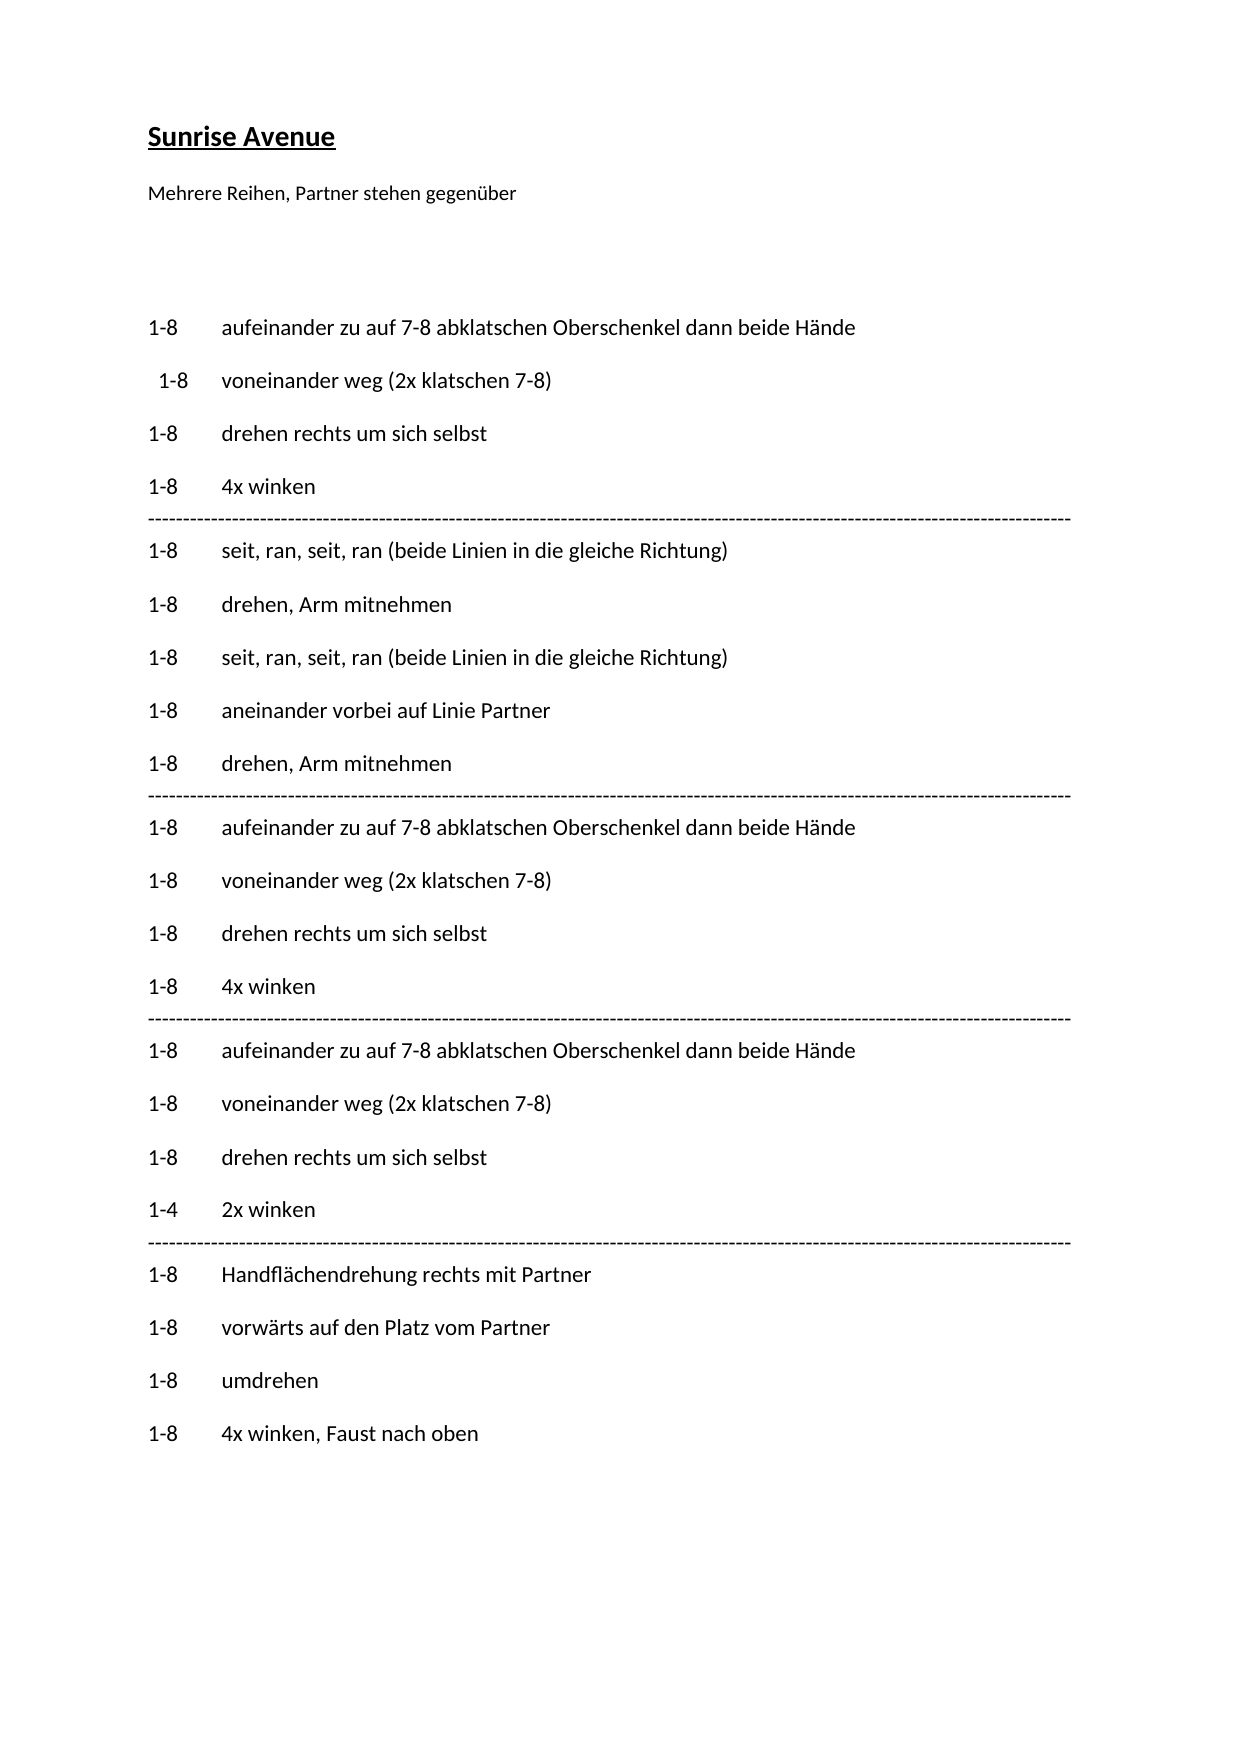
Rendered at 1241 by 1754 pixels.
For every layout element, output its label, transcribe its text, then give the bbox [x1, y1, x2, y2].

text 1-4 2x winken [148, 1196, 1093, 1224]
text 1-8 drehen, Arm mitnehmen [148, 749, 1093, 777]
text Sunrise Avenue [148, 118, 1093, 154]
text 1-8 aufeinander zu auf 7-8 abklatschen Oberschenkel dann beide Hände [148, 313, 1093, 341]
text 1-8 vorwärts auf den Platz vom Partner [148, 1313, 1093, 1341]
text ------------------------------------------------------------------------------------------------------------------------------------ [148, 1228, 1093, 1256]
text 1-8 aufeinander zu auf 7-8 abklatschen Oberschenkel dann beide Hände [148, 1037, 1093, 1064]
text 1-8 voneinander weg (2x klatschen 7-8) [148, 866, 1093, 894]
text 1-8 4x winken, Faust nach oben [148, 1419, 1093, 1447]
text 1-8 drehen rechts um sich selbst [148, 919, 1093, 947]
text ------------------------------------------------------------------------------------------------------------------------------------ [148, 504, 1093, 532]
text 1-8 seit, ran, seit, ran (beide Linien in die gleiche Richtung) [148, 537, 1093, 565]
text 1-8 aneinander vorbei auf Linie Partner [148, 696, 1093, 724]
text 1-8 umdrehen [148, 1366, 1093, 1394]
text 1-8 4x winken [148, 972, 1093, 1000]
text 1-8 drehen rechts um sich selbst [148, 419, 1093, 447]
text Mehrere Reihen, Partner stehen gegenüber [148, 180, 1093, 205]
text 1-8 drehen rechts um sich selbst [148, 1143, 1093, 1171]
text 1-8 4x winken [148, 472, 1093, 500]
text 1-8 voneinander weg (2x klatschen 7-8) [148, 1089, 1093, 1118]
text 1-8 drehen, Arm mitnehmen [148, 590, 1093, 618]
text 1-8 voneinander weg (2x klatschen 7-8) [148, 366, 1093, 394]
text 1-8 aufeinander zu auf 7-8 abklatschen Oberschenkel dann beide Hände [148, 813, 1093, 841]
text ------------------------------------------------------------------------------------------------------------------------------------ [148, 1004, 1093, 1032]
text 1-8 Handflächendrehung rechts mit Partner [148, 1260, 1093, 1288]
text ------------------------------------------------------------------------------------------------------------------------------------ [148, 781, 1093, 809]
text 1-8 seit, ran, seit, ran (beide Linien in die gleiche Richtung) [148, 643, 1093, 671]
